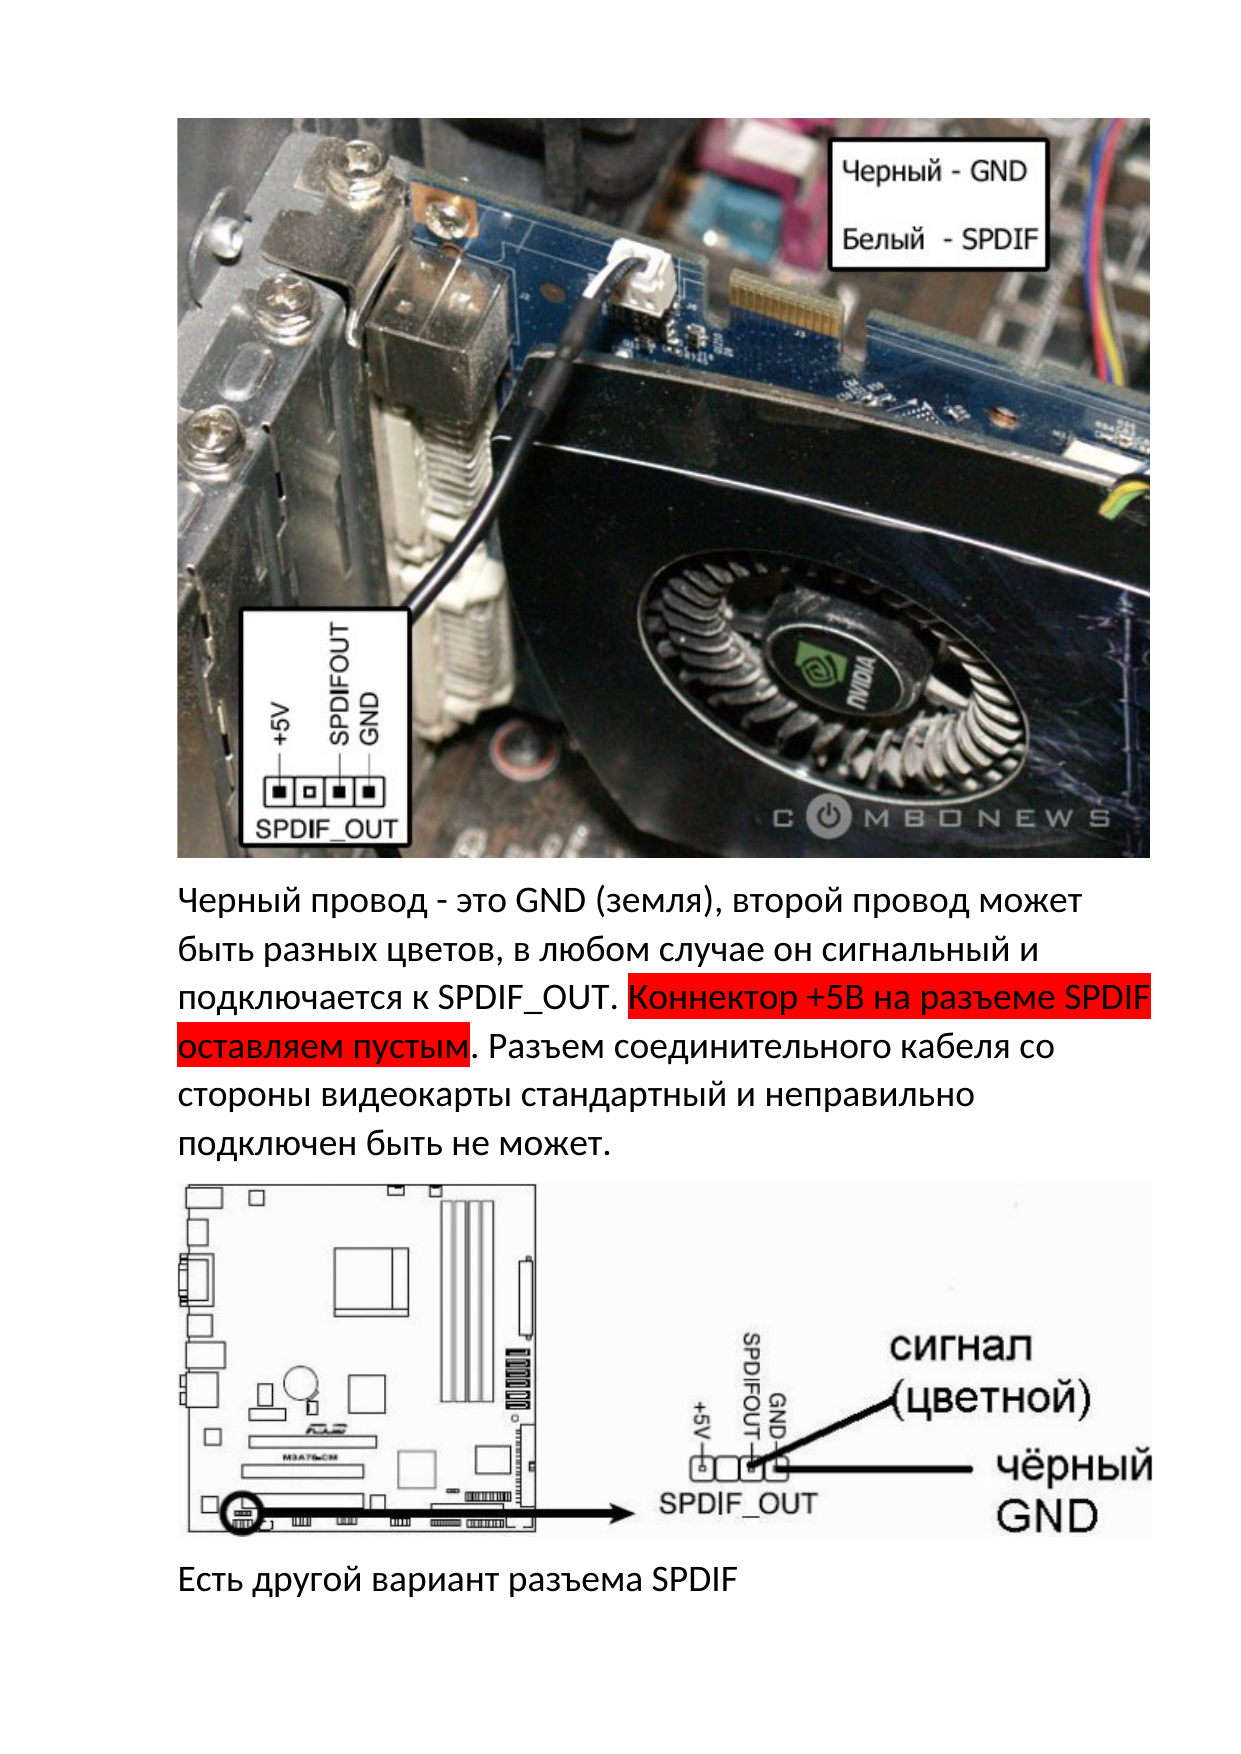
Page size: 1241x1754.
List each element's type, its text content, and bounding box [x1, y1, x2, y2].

text Черный провод - это GND (земля), второй провод может быть разных цветов, в любом случае он сигнальный и подключается к SPDIF_OUT. Коннектор +5В на разъеме SPDIF оставляем пустым. Разъем соединительного кабеля со стороны видеокарты стандартный и неправильно подключен быть не может. [177, 876, 1152, 1164]
picture [177, 1183, 1153, 1537]
picture [177, 118, 1150, 858]
text Есть другой вариант разъема SPDIF [177, 1554, 1152, 1600]
